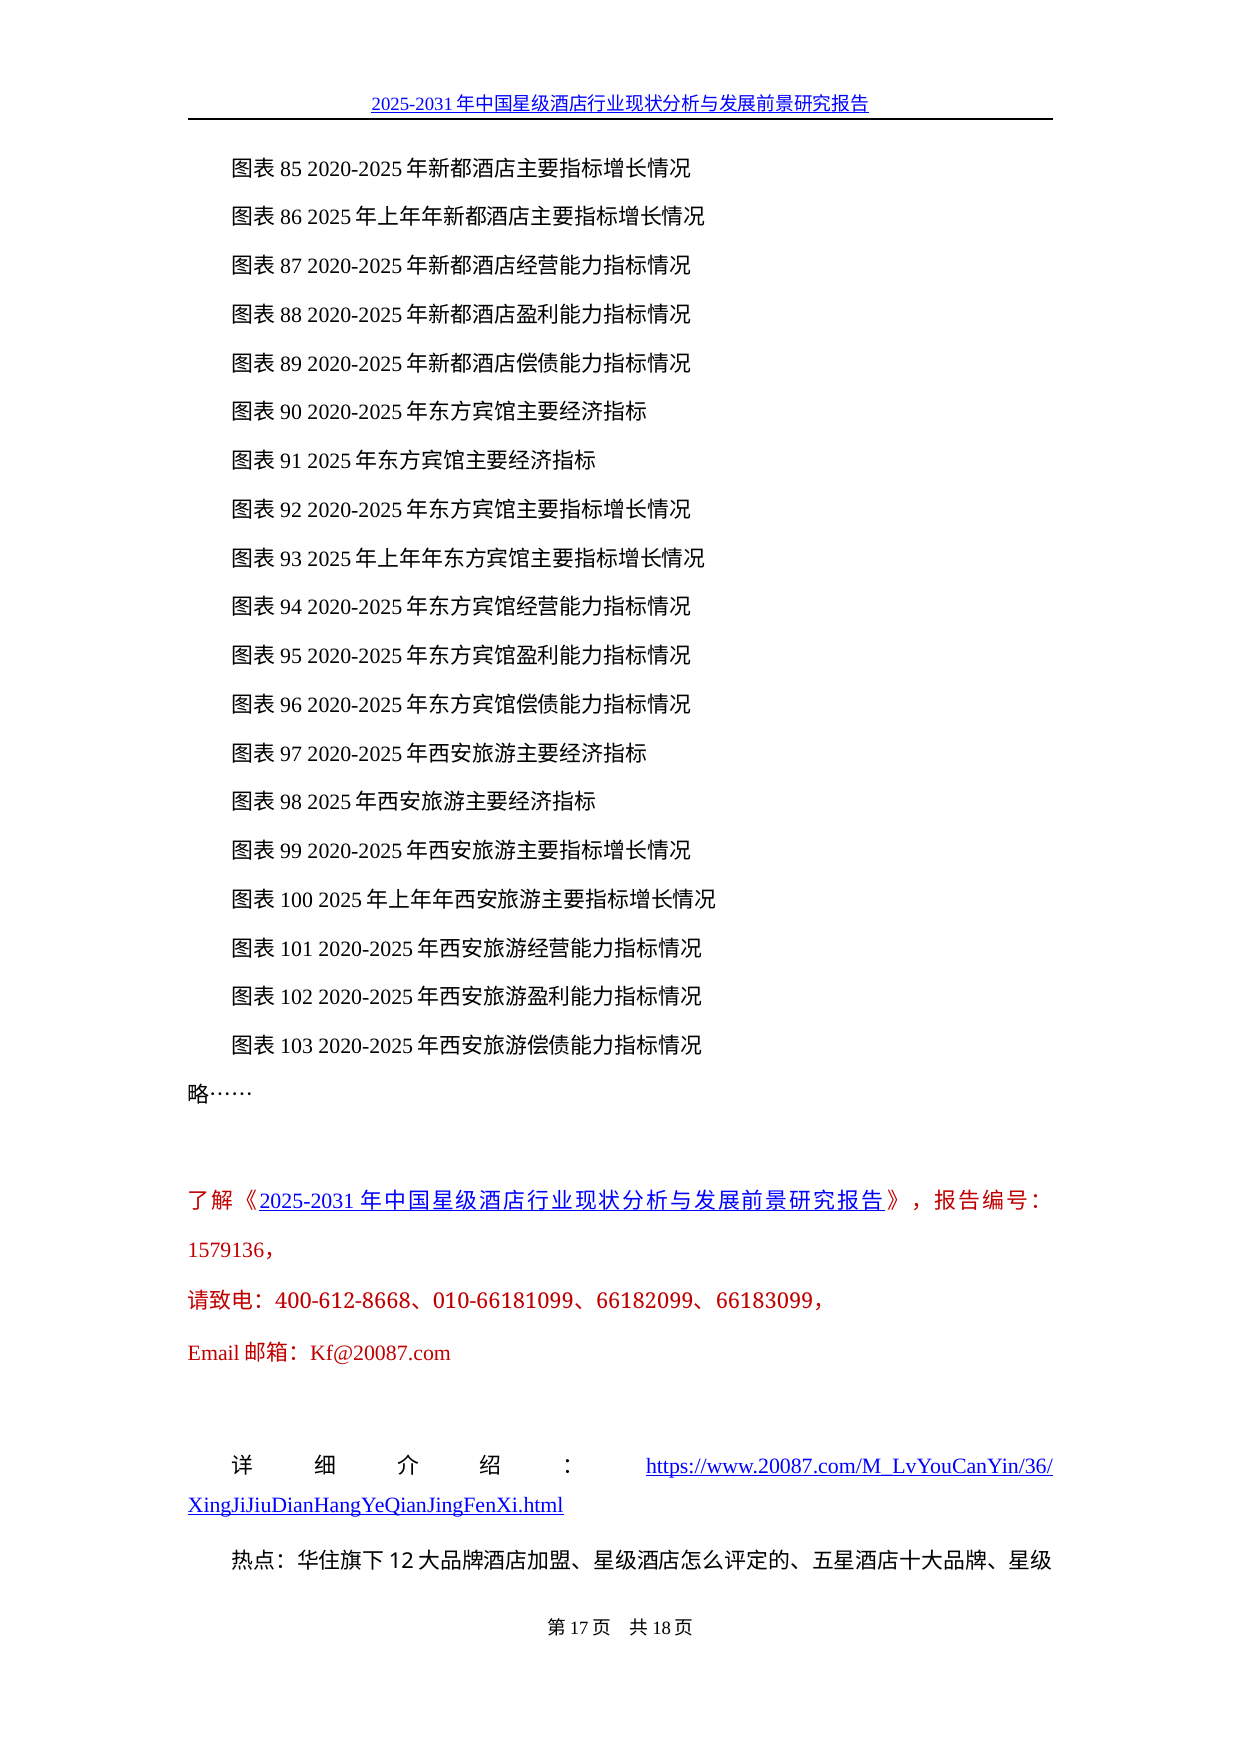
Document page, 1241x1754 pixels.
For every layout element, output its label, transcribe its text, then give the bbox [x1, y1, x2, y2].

text Email邮箱：Kf@20087.com [187, 1335, 1053, 1367]
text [187, 150, 1053, 1109]
text 详细介绍：https://www.20087.com/M_LvYouCanYin/36/XingJiJiuDianHangYeQianJingFenXi.html [187, 1448, 1053, 1521]
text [187, 1543, 1053, 1576]
text 了解《2025-2031年中国星级酒店行业现状分析与发展前景研究报告》，报告编号：1579136， [187, 1183, 1053, 1264]
text 请致电：400-612-8668、010-66181099、66182099、66183099， [187, 1283, 1053, 1316]
